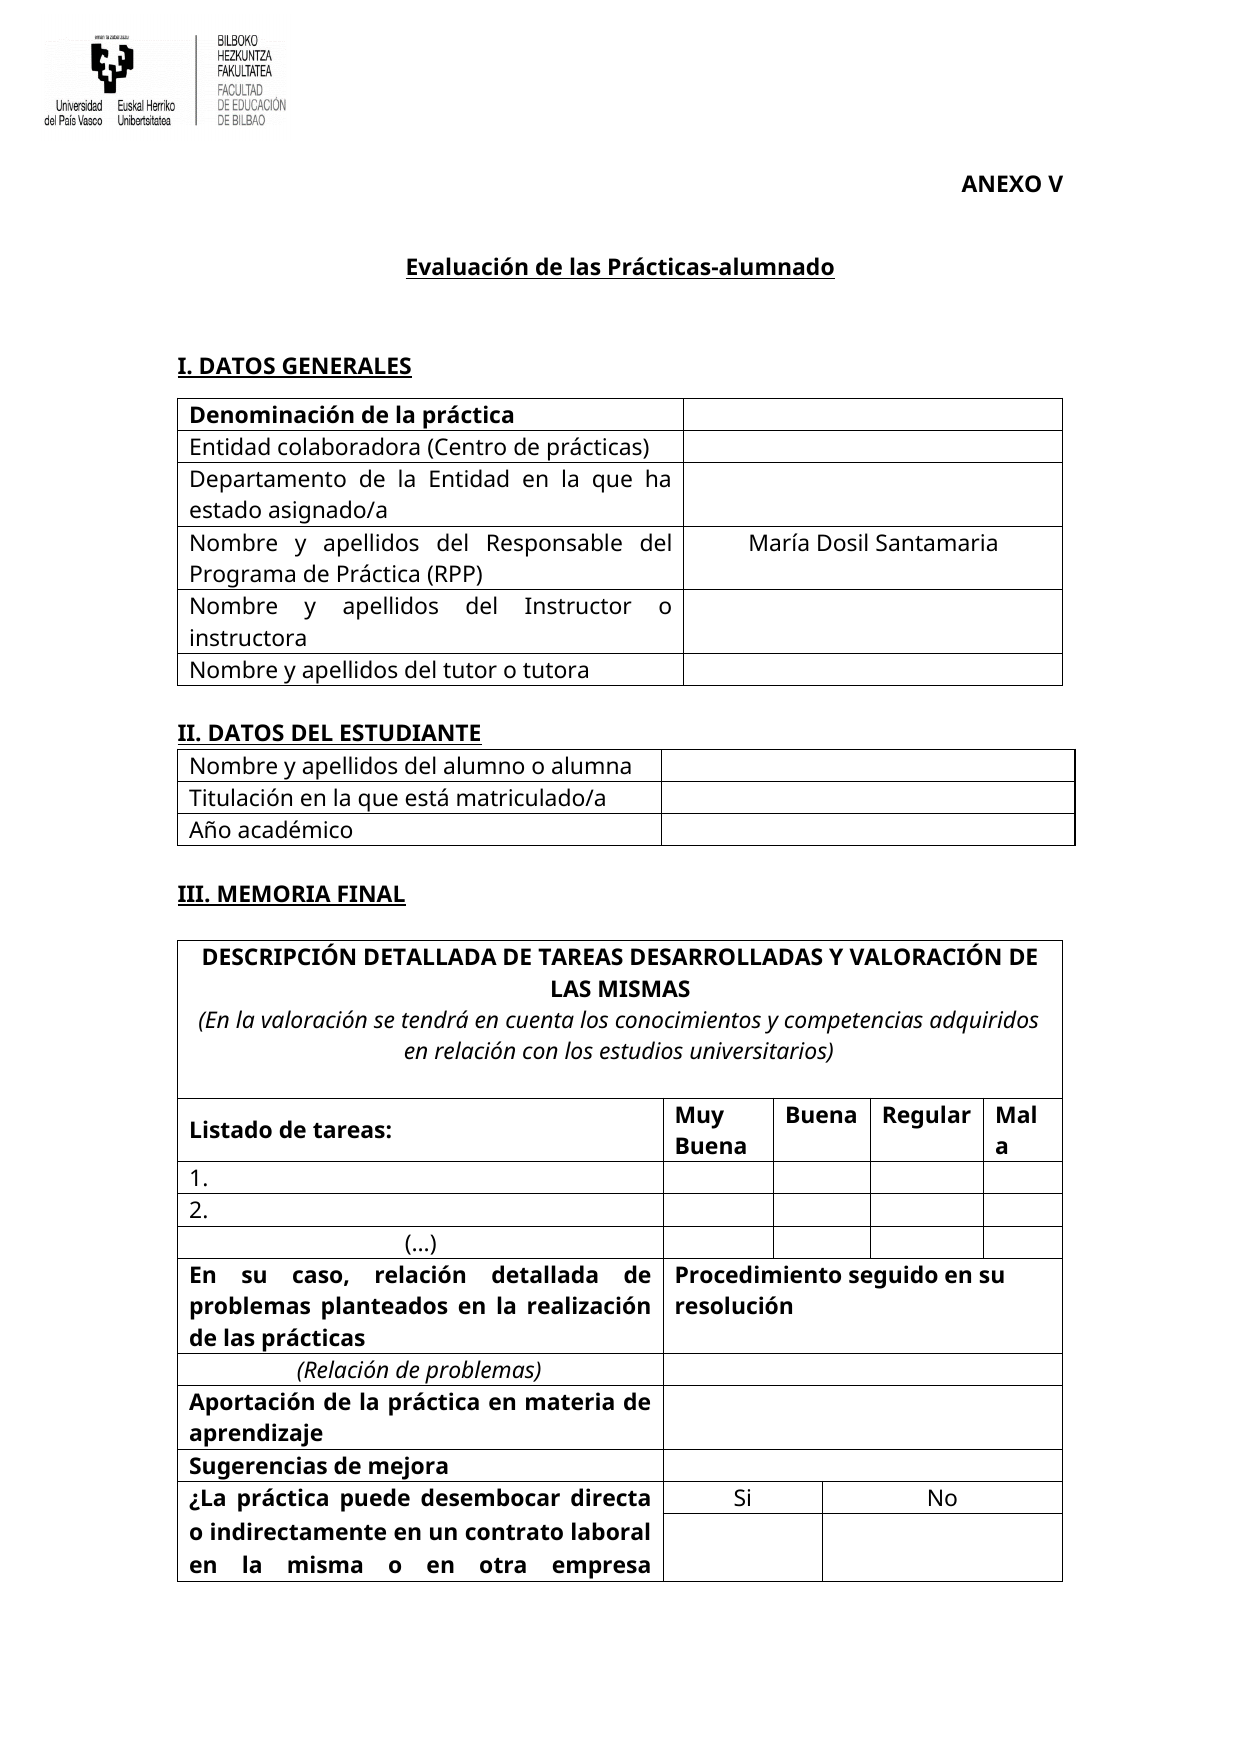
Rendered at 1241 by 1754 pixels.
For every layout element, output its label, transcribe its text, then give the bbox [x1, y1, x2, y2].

table_cell [662, 782, 1074, 813]
table_cell María Dosil Santamaria [684, 527, 1062, 589]
table_cell 1. [178, 1162, 663, 1193]
table_cell (…) [178, 1227, 663, 1258]
table_cell [984, 1194, 1062, 1226]
table_header [684, 399, 1062, 430]
table_cell [684, 654, 1062, 685]
table_cell [684, 463, 1062, 526]
table_cell (Relación de problemas) [178, 1354, 663, 1385]
table_cell Titulación en la que está matriculado/a [178, 782, 661, 813]
table_cell [774, 1227, 870, 1258]
table_cell Entidad colaboradora (Centro de prácticas) [178, 431, 683, 462]
table_cell [823, 1514, 1062, 1581]
text II. DATOS DEL ESTUDIANTE [177, 717, 1063, 748]
table_cell Nombre y apellidos del Instructor o instructora [178, 590, 683, 653]
table_cell [871, 1162, 983, 1193]
table_cell [871, 1227, 983, 1258]
table_cell Año académico [178, 814, 661, 845]
table_cell [664, 1514, 822, 1581]
picture [38, 14, 292, 140]
table_cell [984, 1162, 1062, 1193]
subtitle ANEXO V [177, 168, 1063, 200]
table_cell En su caso, relación detallada de problemas planteados en la realización de las prácticas [178, 1259, 663, 1353]
table_cell Aportación de la práctica en materia de aprendizaje [178, 1386, 663, 1448]
table_cell [684, 590, 1062, 653]
table_cell Sugerencias de mejora [178, 1450, 663, 1481]
table_cell 2. [178, 1194, 663, 1226]
text I. DATOS GENERALES [177, 349, 1063, 381]
table_cell [662, 814, 1074, 845]
table_header [662, 750, 1074, 781]
table_cell [664, 1227, 773, 1258]
table_cell [664, 1194, 773, 1226]
table_cell ¿La práctica puede desembocar directa o indirectamente en un contrato laboral en la misma o en otra empresa relacionada? [178, 1482, 663, 1581]
table_cell [871, 1194, 983, 1226]
table_cell [664, 1162, 773, 1193]
table_header Denominación de la práctica [178, 399, 683, 430]
table_cell [774, 1162, 870, 1193]
table_cell No [823, 1482, 1062, 1513]
table_cell [664, 1386, 1062, 1448]
table_cell Si [664, 1482, 822, 1513]
table_cell Departamento de la Entidad en la que ha estado asignado/a [178, 463, 683, 526]
text Evaluación de las Prácticas-alumnado [177, 251, 1063, 282]
table_cell Procedimiento seguido en su resolución [664, 1259, 1062, 1353]
table_header Nombre y apellidos del alumno o alumna [178, 750, 661, 781]
table_cell [664, 1450, 1062, 1481]
table_cell Nombre y apellidos del tutor o tutora [178, 654, 683, 685]
table_cell Muy Buena [664, 1099, 773, 1161]
table_cell [984, 1227, 1062, 1258]
table_cell [774, 1194, 870, 1226]
table_cell Listado de tareas: [178, 1099, 663, 1161]
table_cell [684, 431, 1062, 462]
table_cell Nombre y apellidos del Responsable del Programa de Práctica (RPP) [178, 527, 683, 589]
table_header DESCRIPCIÓN DETALLADA DE TAREAS DESARROLLADAS Y VALORACIÓN DE LAS MISMAS (En la valoración se tendrá en cuenta los conocimientos y competencias adquiridos en relación con los estudios universitarios) [178, 941, 1062, 1097]
table_cell Regular [871, 1099, 983, 1161]
table_cell [664, 1354, 1062, 1385]
table_cell Mala [984, 1099, 1062, 1161]
table_cell Buena [774, 1099, 870, 1161]
text III. MEMORIA FINAL [177, 878, 1063, 909]
